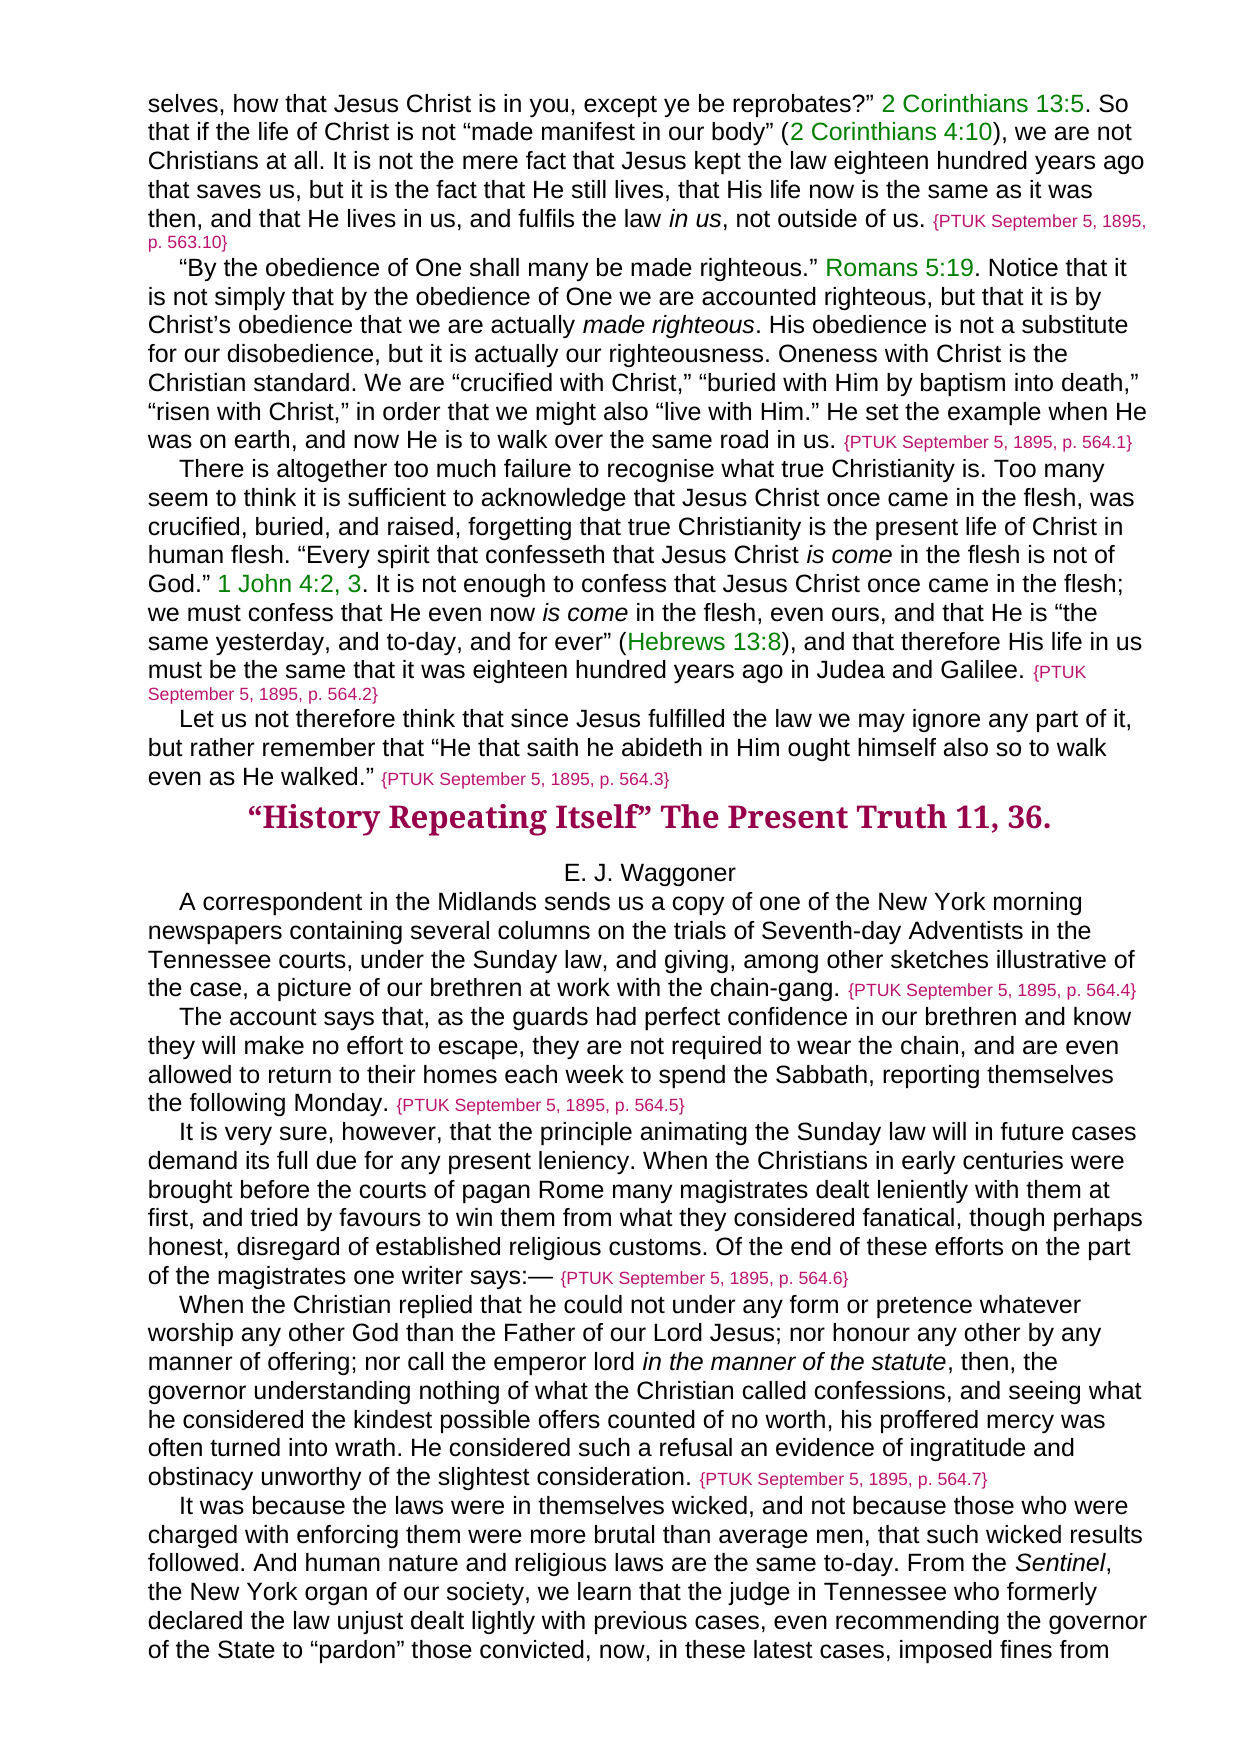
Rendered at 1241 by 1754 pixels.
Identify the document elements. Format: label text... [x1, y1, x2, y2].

text “By the obedience of One shall many be made righteous.” Romans 5:19. Notice that it is not simply that by the obedience of One we are accounted righteous, but that it is by Christ’s obedience that we are actually made righteous. His obedience is not a substitute for our disobedience, but it is actually our righteousness. Oneness with Christ is the Christian standard. We are “crucified with Christ,” “buried with Him by baptism into death,” “risen with Christ,” in order that we might also “live with Him.” He set the example when He was on earth, and now He is to walk over the same road in us. {PTUK September 5, 1895, p. 564.1} [148, 253, 1152, 454]
text The account says that, as the guards had perfect confidence in our brethren and know they will make no effort to escape, they are not required to wear the chain, and are even allowed to return to their homes each week to spend the Sabbath, reporting themselves the following Monday. {PTUK September 5, 1895, p. 564.5} [148, 1002, 1152, 1117]
text Let us not therefore think that since Jesus fulfilled the law we may ignore any part of it, but rather remember that “He that saith he abideth in Him ought himself also so to walk even as He walked.” {PTUK September 5, 1895, p. 564.3} [148, 704, 1152, 791]
text E. J. Waggoner [148, 858, 1152, 887]
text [148, 1491, 1152, 1663]
text A correspondent in the Midlands sends us a copy of one of the New York morning newspapers containing several columns on the trials of Seventh-day Adventists in the Tennessee courts, under the Sunday law, and giving, among other sketches illustrative of the case, a picture of our brethren at work with the chain-gang. {PTUK September 5, 1895, p. 564.4} [148, 887, 1152, 1002]
text There is altogether too much failure to recognise what true Christianity is. Too many seem to think it is sufficient to acknowledge that Jesus Christ once came in the flesh, was crucified, buried, and raised, forgetting that true Christianity is the present life of Christ in human flesh. “Every spirit that confesseth that Jesus Christ is come in the flesh is not of God.” 1 John 4:2, 3. It is not enough to confess that Jesus Christ once came in the flesh; we must confess that He even now is come in the flesh, even ours, and that He is “the same yesterday, and to-day, and for ever” (Hebrews 13:8), and that therefore His life in us must be the same that it was eighteen hundred years ago in Judea and Galilee. {PTUK September 5, 1895, p. 564.2} [148, 454, 1152, 704]
text “History Repeating Itself” The Present Truth 11, 36. [148, 791, 1152, 837]
text It is very sure, however, that the principle animating the Sunday law will in future cases demand its full due for any present leniency. When the Christians in early centuries were brought before the courts of pagan Rome many magistrates dealt leniently with them at first, and tried by favours to win them from what they considered fanatical, though perhaps honest, disregard of established religious customs. Of the end of these efforts on the part of the magistrates one writer says:— {PTUK September 5, 1895, p. 564.6} [148, 1117, 1152, 1289]
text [148, 88, 1152, 253]
text When the Christian replied that he could not under any form or pretence whatever worship any other God than the Father of our Lord Jesus; nor honour any other by any manner of offering; nor call the emperor lord in the manner of the statute, then, the governor understanding nothing of what the Christian called confessions, and seeing what he considered the kindest possible offers counted of no worth, his proffered mercy was often turned into wrath. He considered such a refusal an evidence of ingratitude and obstinacy unworthy of the slightest consideration. {PTUK September 5, 1895, p. 564.7} [148, 1289, 1152, 1491]
